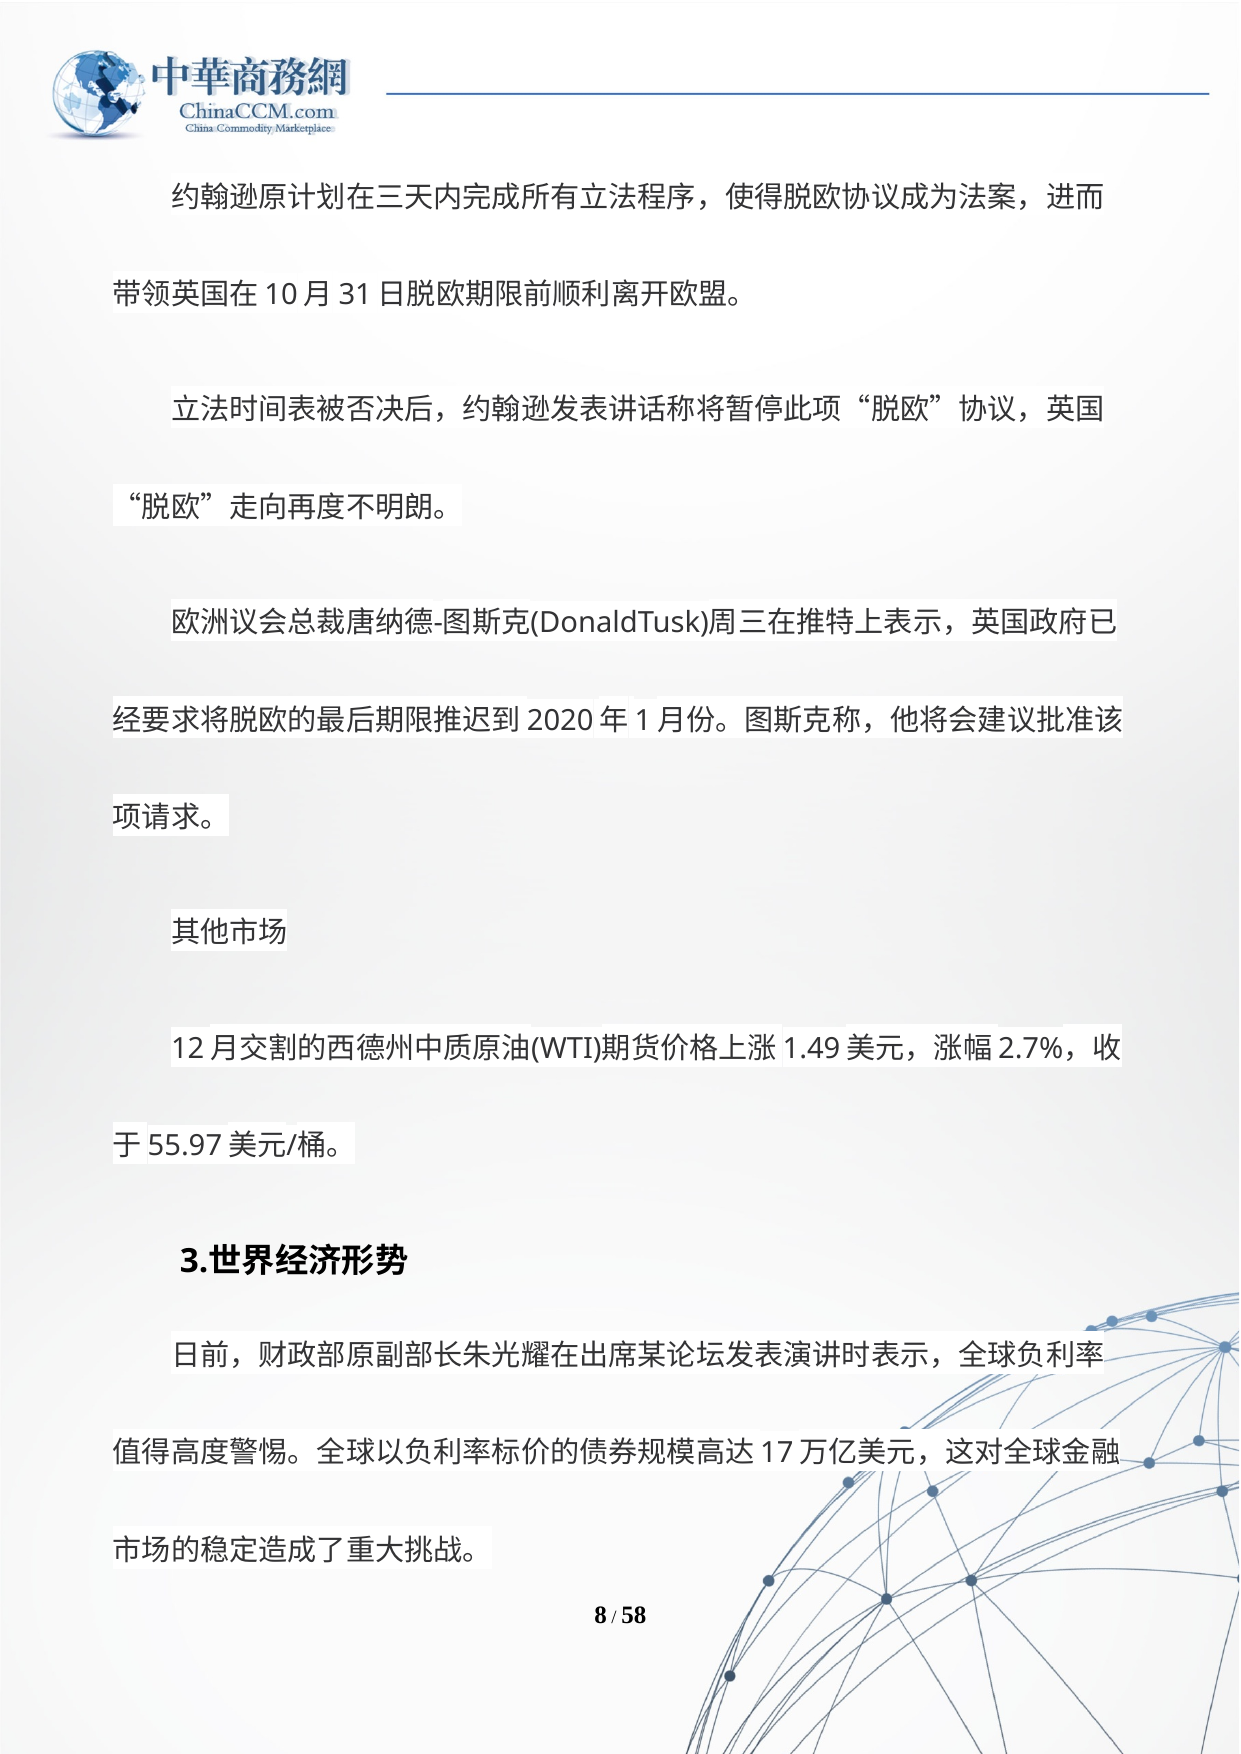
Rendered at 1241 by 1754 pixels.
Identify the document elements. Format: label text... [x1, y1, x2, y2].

text 约翰逊原计划在三天内完成所有立法程序，使得脱欧协议成为法案，进而带领英国在10月31日脱欧期限前顺利离开欧盟。 [112, 162, 1128, 324]
text 12月交割的西德州中质原油(WTI)期货价格上涨1.49美元，涨幅2.7%，收于55.97美元/桶。 [112, 1013, 1128, 1176]
text 其他市场 [112, 898, 1128, 963]
text 立法时间表被否决后，约翰逊发表讲话称将暂停此项“脱欧”协议，英国“脱欧”走向再度不明朗。 [112, 374, 1128, 537]
text 3.世界经济形势 [112, 1226, 1128, 1291]
picture [0, 2, 1240, 1754]
text 日前，财政部原副部长朱光耀在出席某论坛发表演讲时表示，全球负利率值得高度警惕。全球以负利率标价的债券规模高达17万亿美元，这对全球金融市场的稳定造成了重大挑战。 [112, 1320, 1128, 1580]
text 欧洲议会总裁唐纳德-图斯克(DonaldTusk)周三在推特上表示，英国政府已经要求将脱欧的最后期限推迟到2020年1月份。图斯克称，他将会建议批准该项请求。 [112, 587, 1128, 847]
